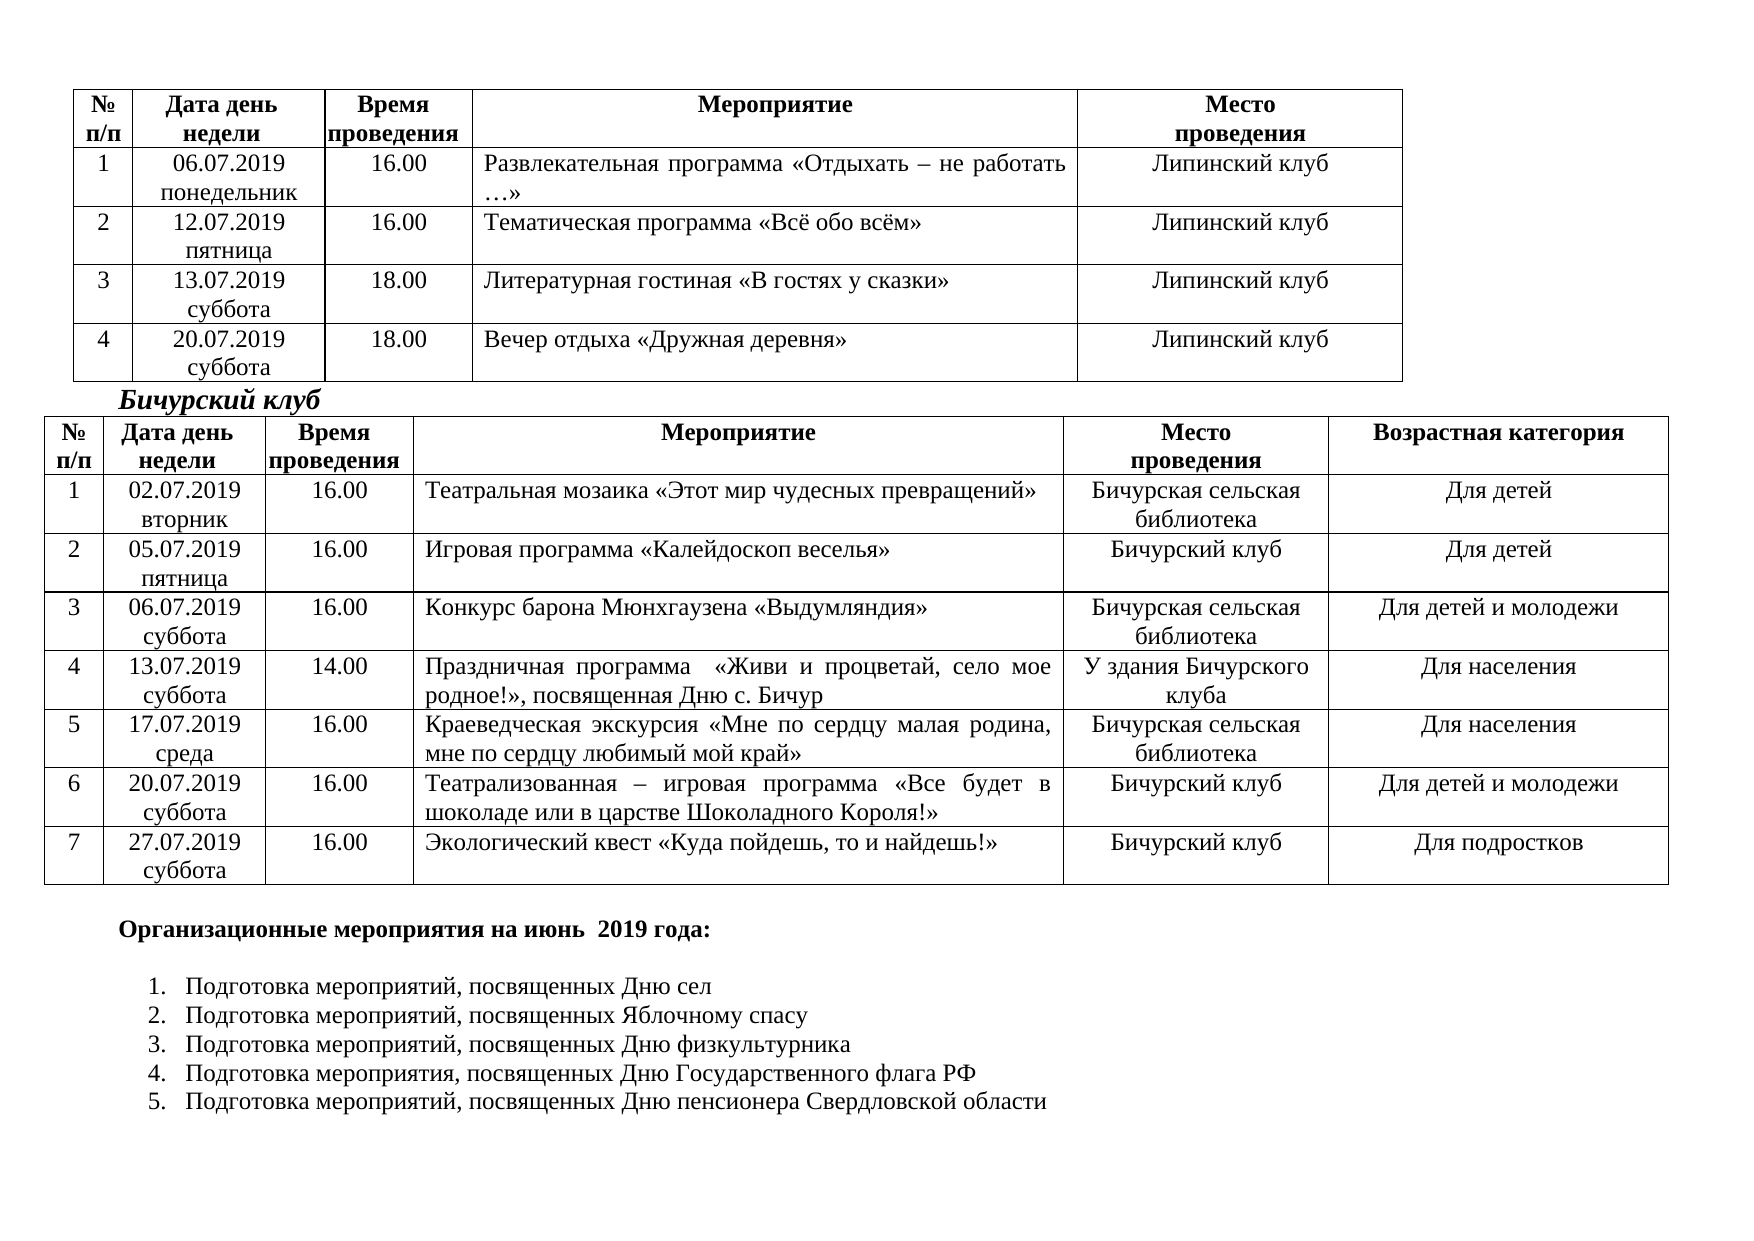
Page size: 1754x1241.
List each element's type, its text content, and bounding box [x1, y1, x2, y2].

table_cell 18.00 [326, 324, 472, 381]
table_cell 5 [45, 710, 103, 767]
list Подготовка мероприятия, посвященных Дню Государственного флага РФ [148, 1058, 1636, 1086]
table_cell Тематическая программа «Всё обо всём» [473, 207, 1077, 264]
list Подготовка мероприятий, посвященных Дню пенсионера Свердловской области [148, 1086, 1636, 1115]
table_cell Литературная гостиная «В гостях у сказки» [473, 265, 1077, 323]
table_cell 16.00 [266, 710, 413, 767]
table_header № п/п [74, 90, 132, 147]
table_cell 4 [45, 651, 103, 708]
table_header Место проведения [1064, 417, 1328, 474]
table_cell 18.00 [326, 265, 472, 323]
table_cell 02.07.2019 вторник [104, 475, 265, 533]
list Подготовка мероприятий, посвященных Дню физкультурника [148, 1029, 1636, 1058]
list Подготовка мероприятий, посвященных Яблочному спасу [148, 1000, 1636, 1029]
table_cell Бичурская сельская библиотека [1064, 593, 1328, 650]
table_cell 16.00 [266, 475, 413, 533]
table_cell Праздничная программа «Живи и процветай, село мое родное!», посвященная Дню с. Бичур [414, 651, 1063, 708]
table_cell 7 [45, 827, 103, 884]
table_header Дата день недели [104, 417, 265, 474]
table_cell 3 [74, 265, 132, 323]
table_cell 2 [74, 207, 132, 264]
table_cell 1 [45, 475, 103, 533]
table_cell 2 [45, 534, 103, 591]
table_cell Театральная мозаика «Этот мир чудесных превращений» [414, 475, 1063, 533]
text Организационные мероприятия на июнь 2019 года: [118, 914, 1636, 943]
table_header Место проведения [1078, 90, 1402, 147]
table_cell 6 [45, 768, 103, 826]
table_cell Игровая программа «Калейдоскоп веселья» [414, 534, 1063, 591]
table_cell 20.07.2019 суббота [133, 324, 324, 381]
table_cell 3 [45, 593, 103, 650]
table_cell Бичурский клуб [1064, 768, 1328, 826]
table_header Возрастная категория [1329, 417, 1668, 474]
table_cell Для населения [1329, 651, 1668, 708]
table_cell Театрализованная – игровая программа «Все будет в шоколаде или в царстве Шоколадного Короля!» [414, 768, 1063, 826]
table_cell Развлекательная программа «Отдыхать – не работать …» [473, 148, 1077, 206]
table_header Мероприятие [414, 417, 1063, 474]
table_cell 1 [74, 148, 132, 206]
table_cell 13.07.2019 суббота [133, 265, 324, 323]
table_cell 16.00 [266, 768, 413, 826]
table_cell 05.07.2019 пятница [104, 534, 265, 591]
table_cell 13.07.2019 суббота [104, 651, 265, 708]
table_header Дата день недели [133, 90, 324, 147]
table_cell У здания Бичурского клуба [1064, 651, 1328, 708]
table_cell Липинский клуб [1078, 265, 1402, 323]
table_cell Для подростков [1329, 827, 1668, 884]
table_cell Липинский клуб [1078, 324, 1402, 381]
table_cell Краеведческая экскурсия «Мне по сердцу малая родина, мне по сердцу любимый мой край» [414, 710, 1063, 767]
table_cell 4 [74, 324, 132, 381]
table_cell 16.00 [266, 827, 413, 884]
table_header Время проведения [326, 90, 472, 147]
table_header № п/п [45, 417, 103, 474]
table_cell 27.07.2019 суббота [104, 827, 265, 884]
table_cell 06.07.2019 понедельник [133, 148, 324, 206]
table_cell Для детей [1329, 534, 1668, 591]
text Бичурский клуб [118, 382, 1636, 416]
table_cell 06.07.2019 суббота [104, 593, 265, 650]
table_cell Для детей и молодежи [1329, 593, 1668, 650]
table_cell Липинский клуб [1078, 207, 1402, 264]
table_cell Конкурс барона Мюнхгаузена «Выдумляндия» [414, 593, 1063, 650]
table_cell Для населения [1329, 710, 1668, 767]
list Подготовка мероприятий, посвященных Дню сел [148, 971, 1636, 1000]
table_cell 16.00 [266, 534, 413, 591]
table_cell Для детей и молодежи [1329, 768, 1668, 826]
table_cell 20.07.2019 суббота [104, 768, 265, 826]
table_cell 16.00 [266, 593, 413, 650]
table_cell Экологический квест «Куда пойдешь, то и найдешь!» [414, 827, 1063, 884]
table_cell Бичурский клуб [1064, 534, 1328, 591]
table_header Мероприятие [473, 90, 1077, 147]
table_cell 14.00 [266, 651, 413, 708]
table_cell Бичурская сельская библиотека [1064, 475, 1328, 533]
table_cell 17.07.2019 среда [104, 710, 265, 767]
table_cell 16.00 [326, 207, 472, 264]
table_cell Бичурский клуб [1064, 827, 1328, 884]
table_cell 12.07.2019 пятница [133, 207, 324, 264]
table_cell Для детей [1329, 475, 1668, 533]
table_header Время проведения [266, 417, 413, 474]
table_cell Липинский клуб [1078, 148, 1402, 206]
table_cell Бичурская сельская библиотека [1064, 710, 1328, 767]
table_cell 16.00 [326, 148, 472, 206]
table_cell Вечер отдыха «Дружная деревня» [473, 324, 1077, 381]
